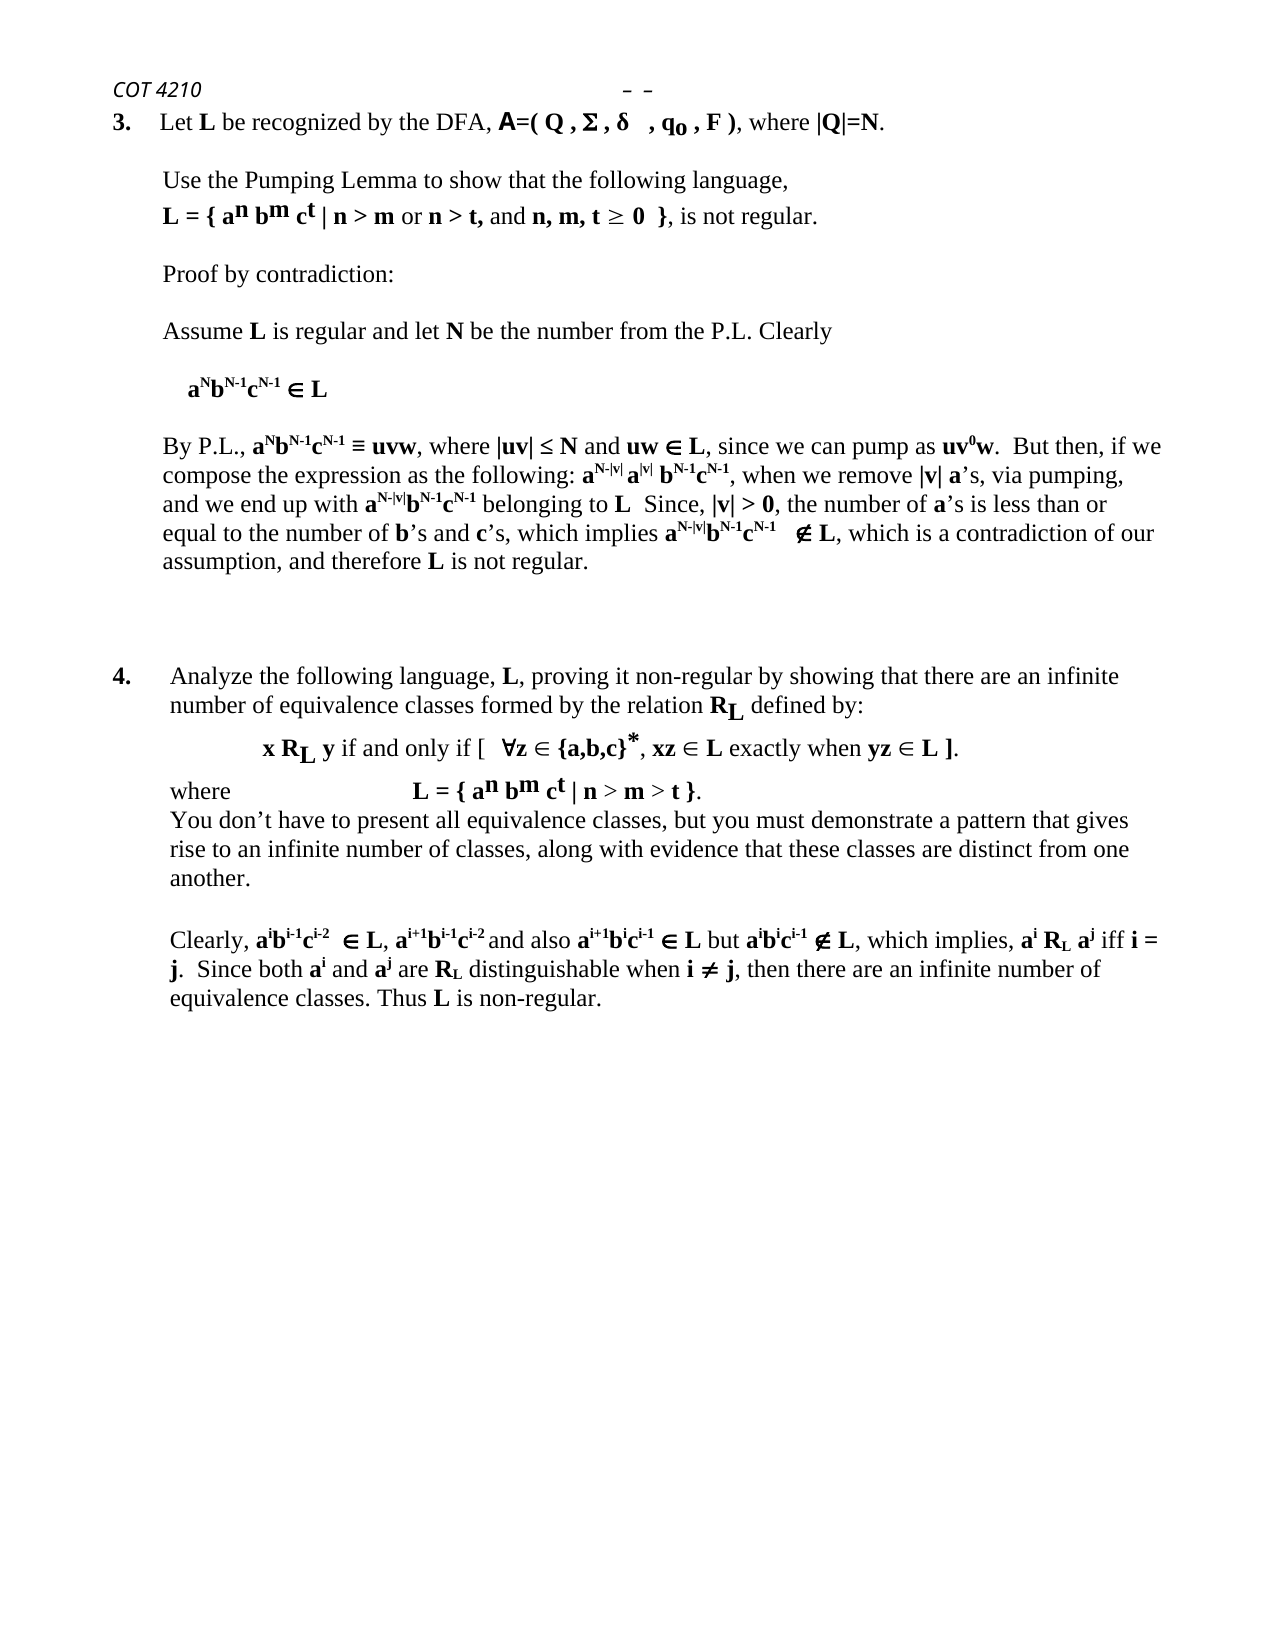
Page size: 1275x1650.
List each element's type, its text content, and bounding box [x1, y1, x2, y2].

text Assume L is regular and let N be the number from the P.L. Clearly [162, 316, 1162, 345]
text 4. Analyze the following language, L, proving it non-regular by showing that there are an infinite number of equivalence classes formed by the relation RL defined by: x RL y if and only if [z {a,b,c}*, xz L exactly when yz L ]. where L = { an bm ct | n > m > t }. You don’t have to present all equivalence classes, but you must demonstrate a pattern that gives rise to an infinite number of classes, along with evidence that these classes are distinct from one another. [66, 661, 1162, 925]
text Use the Pumping Lemma to show that the following language, L = { an bm ct | n > m or n > t, and n, m, t 0 }, is not regular. [162, 165, 1162, 230]
text By P.L., aNbN-1cN-1 ≡ uvw, where |uv| ≤ N and uw L, since we can pump as uv0w. But then, if we compose the expression as the following: aN-|v| a|v| bN-1cN-1, when we remove |v| a’s, via pumping, and we end up with aN-|v|bN-1cN-1 belonging to L Since, |v| > 0, the number of a’s is less than or equal to the number of b’s and c’s, which implies aN-|v|bN-1cN-1 L, which is a contradiction of our assumption, and therefore L is not regular. [162, 431, 1162, 575]
text Proof by contradiction: [162, 259, 1162, 288]
text Clearly, aibi-1ci-2 L, ai+1bi-1ci-2 and also ai+1bici-1 L but aibici-1 L, which implies, ai RL aj iff i = j. Since both ai and aj are RL distinguishable when i j, then there are an infinite number of equivalence classes. Thus L is non-regular. [169, 925, 1162, 1012]
text 3. Let L be recognized by the DFA, A=( Q , , δ, qo , F ), where |Q|=N. [112, 103, 1162, 140]
text aNbN-1cN-1 L [162, 374, 1162, 403]
